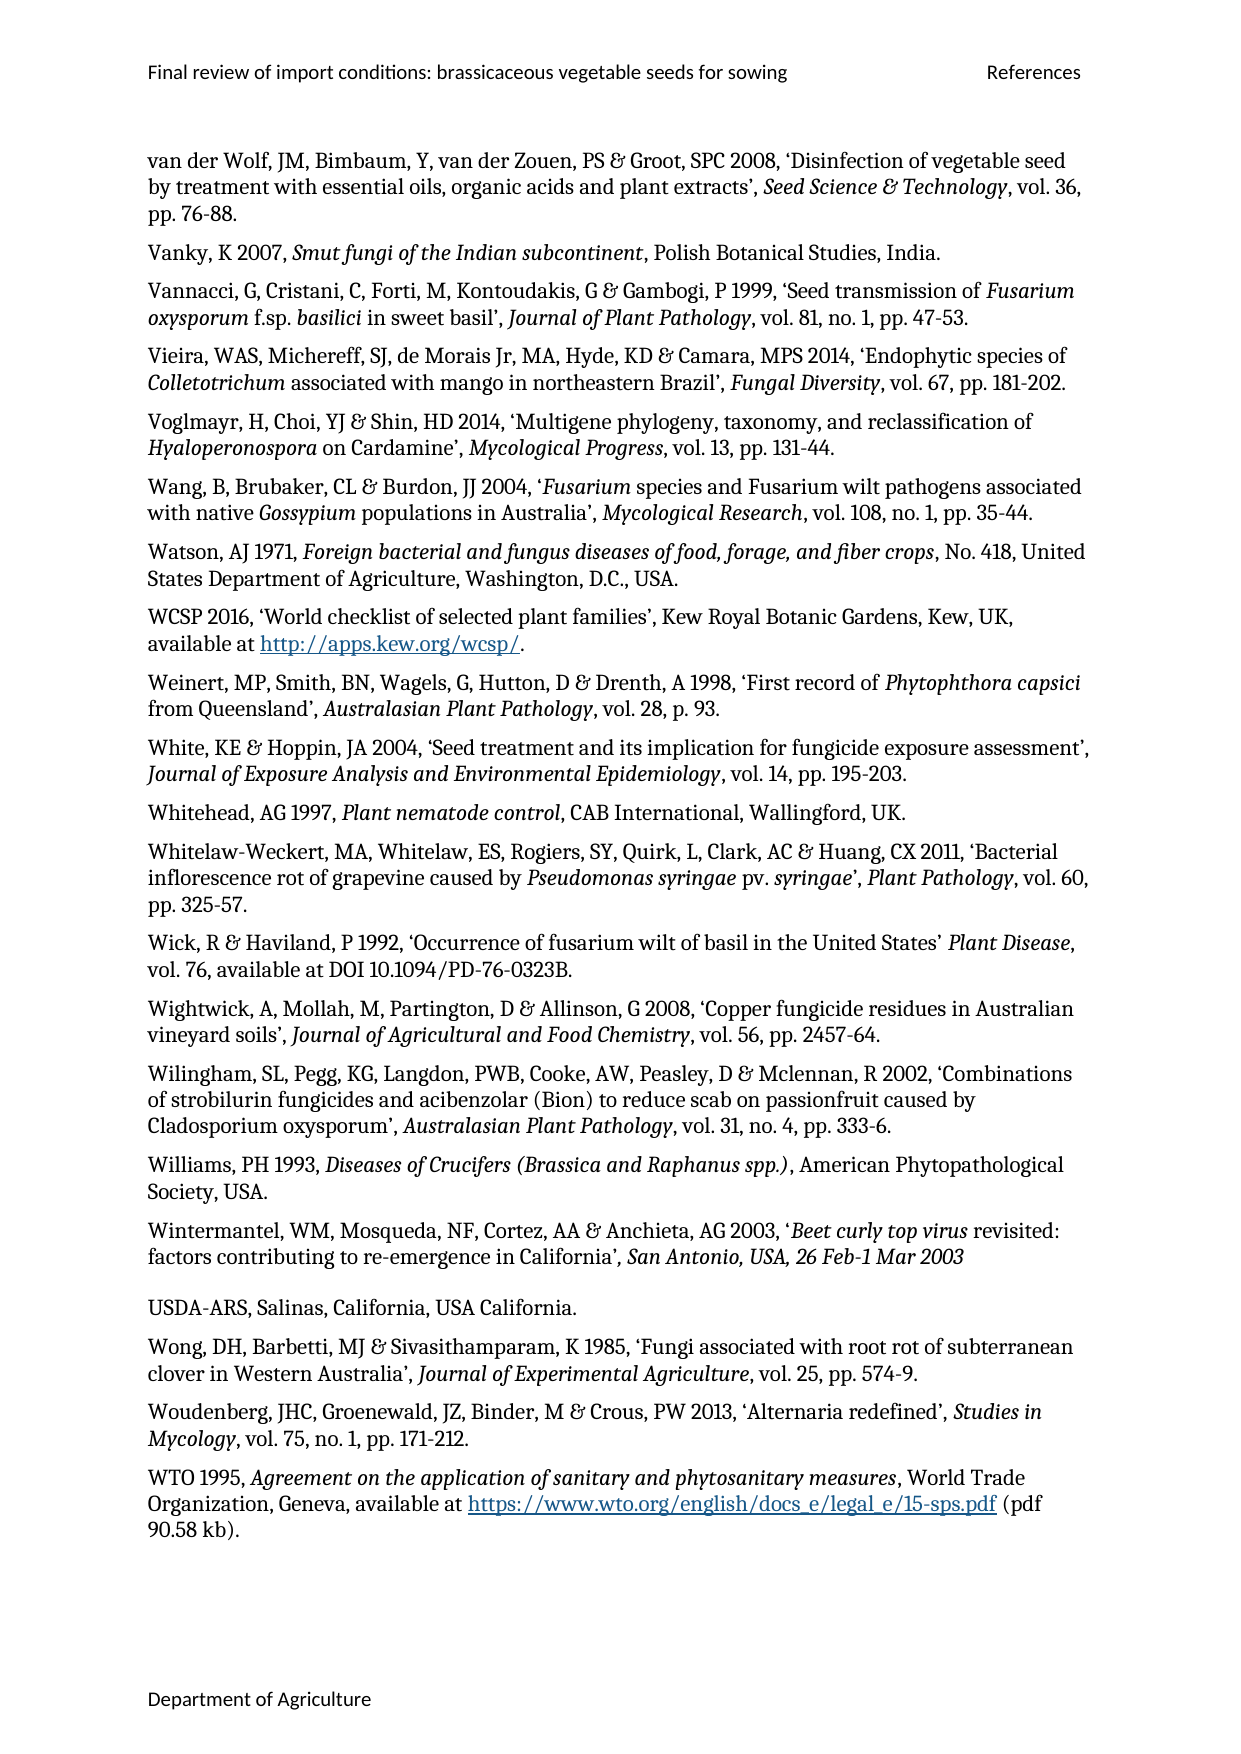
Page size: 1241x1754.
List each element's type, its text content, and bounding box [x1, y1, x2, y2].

text WCSP 2016, ‘World checklist of selected plant families’, Kew Royal Botanic Gardens, Kew, UK, available at http://apps.kew.org/wcsp/. [148, 604, 1092, 657]
text USDA-ARS, Salinas, California, USA California. [148, 1295, 1092, 1321]
text Vanky, K 2007, Smut fungi of the Indian subcontinent, Polish Botanical Studies, India. [148, 239, 1092, 266]
text Weinert, MP, Smith, BN, Wagels, G, Hutton, D & Drenth, A 1998, ‘First record of Phytophthora capsici from Queensland’, Australasian Plant Pathology, vol. 28, p. 93. [148, 669, 1092, 722]
text Woudenberg, JHC, Groenewald, JZ, Binder, M & Crous, PW 2013, ‘Alternaria redefined’, Studies in Mycology, vol. 75, no. 1, pp. 171-212. [148, 1399, 1092, 1452]
text Voglmayr, H, Choi, YJ & Shin, HD 2014, ‘Multigene phylogeny, taxonomy, and reclassification of Hyaloperonospora on Cardamine’, Mycological Progress, vol. 13, pp. 131-44. [148, 408, 1092, 461]
text WTO 1995, Agreement on the application of sanitary and phytosanitary measures, World Trade Organization, Geneva, available at https://www.wto.org/english/docs_e/legal_e/15-sps.pdf (pdf 90.58 kb). [148, 1464, 1092, 1543]
text van der Wolf, JM, Bimbaum, Y, van der Zouen, PS & Groot, SPC 2008, ‘Disinfection of vegetable seed by treatment with essential oils, organic acids and plant extracts’, Seed Science & Technology, vol. 36, pp. 76-88. [148, 148, 1092, 227]
text Wang, B, Brubaker, CL & Burdon, JJ 2004, ‘Fusarium species and Fusarium wilt pathogens associated with native Gossypium populations in Australia’, Mycological Research, vol. 108, no. 1, pp. 35-44. [148, 474, 1092, 526]
text Wong, DH, Barbetti, MJ & Sivasithamparam, K 1985, ‘Fungi associated with root rot of subterranean clover in Western Australia’, Journal of Experimental Agriculture, vol. 25, pp. 574-9. [148, 1334, 1092, 1387]
text Watson, AJ 1971, Foreign bacterial and fungus diseases of food, forage, and fiber crops, No. 418, United States Department of Agriculture, Washington, D.C., USA. [148, 539, 1092, 592]
text Whitelaw-Weckert, MA, Whitelaw, ES, Rogiers, SY, Quirk, L, Clark, AC & Huang, CX 2011, ‘Bacterial inflorescence rot of grapevine caused by Pseudomonas syringae pv. syringae’, Plant Pathology, vol. 60, pp. 325-57. [148, 839, 1092, 918]
text Wick, R & Haviland, P 1992, ‘Occurrence of fusarium wilt of basil in the United States’ Plant Disease, vol. 76, available at DOI 10.1094/PD-76-0323B. [148, 930, 1092, 983]
text Williams, PH 1993, Diseases of Crucifers (Brassica and Raphanus spp.), American Phytopathological Society, USA. [148, 1152, 1092, 1205]
text Wilingham, SL, Pegg, KG, Langdon, PWB, Cooke, AW, Peasley, D & Mclennan, R 2002, ‘Combinations of strobilurin fungicides and acibenzolar (Bion) to reduce scab on passionfruit caused by Cladosporium oxysporum’, Australasian Plant Pathology, vol. 31, no. 4, pp. 333-6. [148, 1061, 1092, 1140]
text Wightwick, A, Mollah, M, Partington, D & Allinson, G 2008, ‘Copper fungicide residues in Australian vineyard soils’, Journal of Agricultural and Food Chemistry, vol. 56, pp. 2457-64. [148, 995, 1092, 1048]
text Vieira, WAS, Michereff, SJ, de Morais Jr, MA, Hyde, KD & Camara, MPS 2014, ‘Endophytic species of Colletotrichum associated with mango in northeastern Brazil’, Fungal Diversity, vol. 67, pp. 181-202. [148, 343, 1092, 396]
text White, KE & Hoppin, JA 2004, ‘Seed treatment and its implication for fungicide exposure assessment’, Journal of Exposure Analysis and Environmental Epidemiology, vol. 14, pp. 195-203. [148, 734, 1092, 787]
text Wintermantel, WM, Mosqueda, NF, Cortez, AA & Anchieta, AG 2003, ‘Beet curly top virus revisited: factors contributing to re-emergence in California’, San Antonio, USA, 26 Feb-1 Mar 2003 [148, 1217, 1092, 1270]
text Vannacci, G, Cristani, C, Forti, M, Kontoudakis, G & Gambogi, P 1999, ‘Seed transmission of Fusarium oxysporum f.sp. basilici in sweet basil’, Journal of Plant Pathology, vol. 81, no. 1, pp. 47-53. [148, 278, 1092, 331]
text Whitehead, AG 1997, Plant nematode control, CAB International, Wallingford, UK. [148, 800, 1092, 826]
